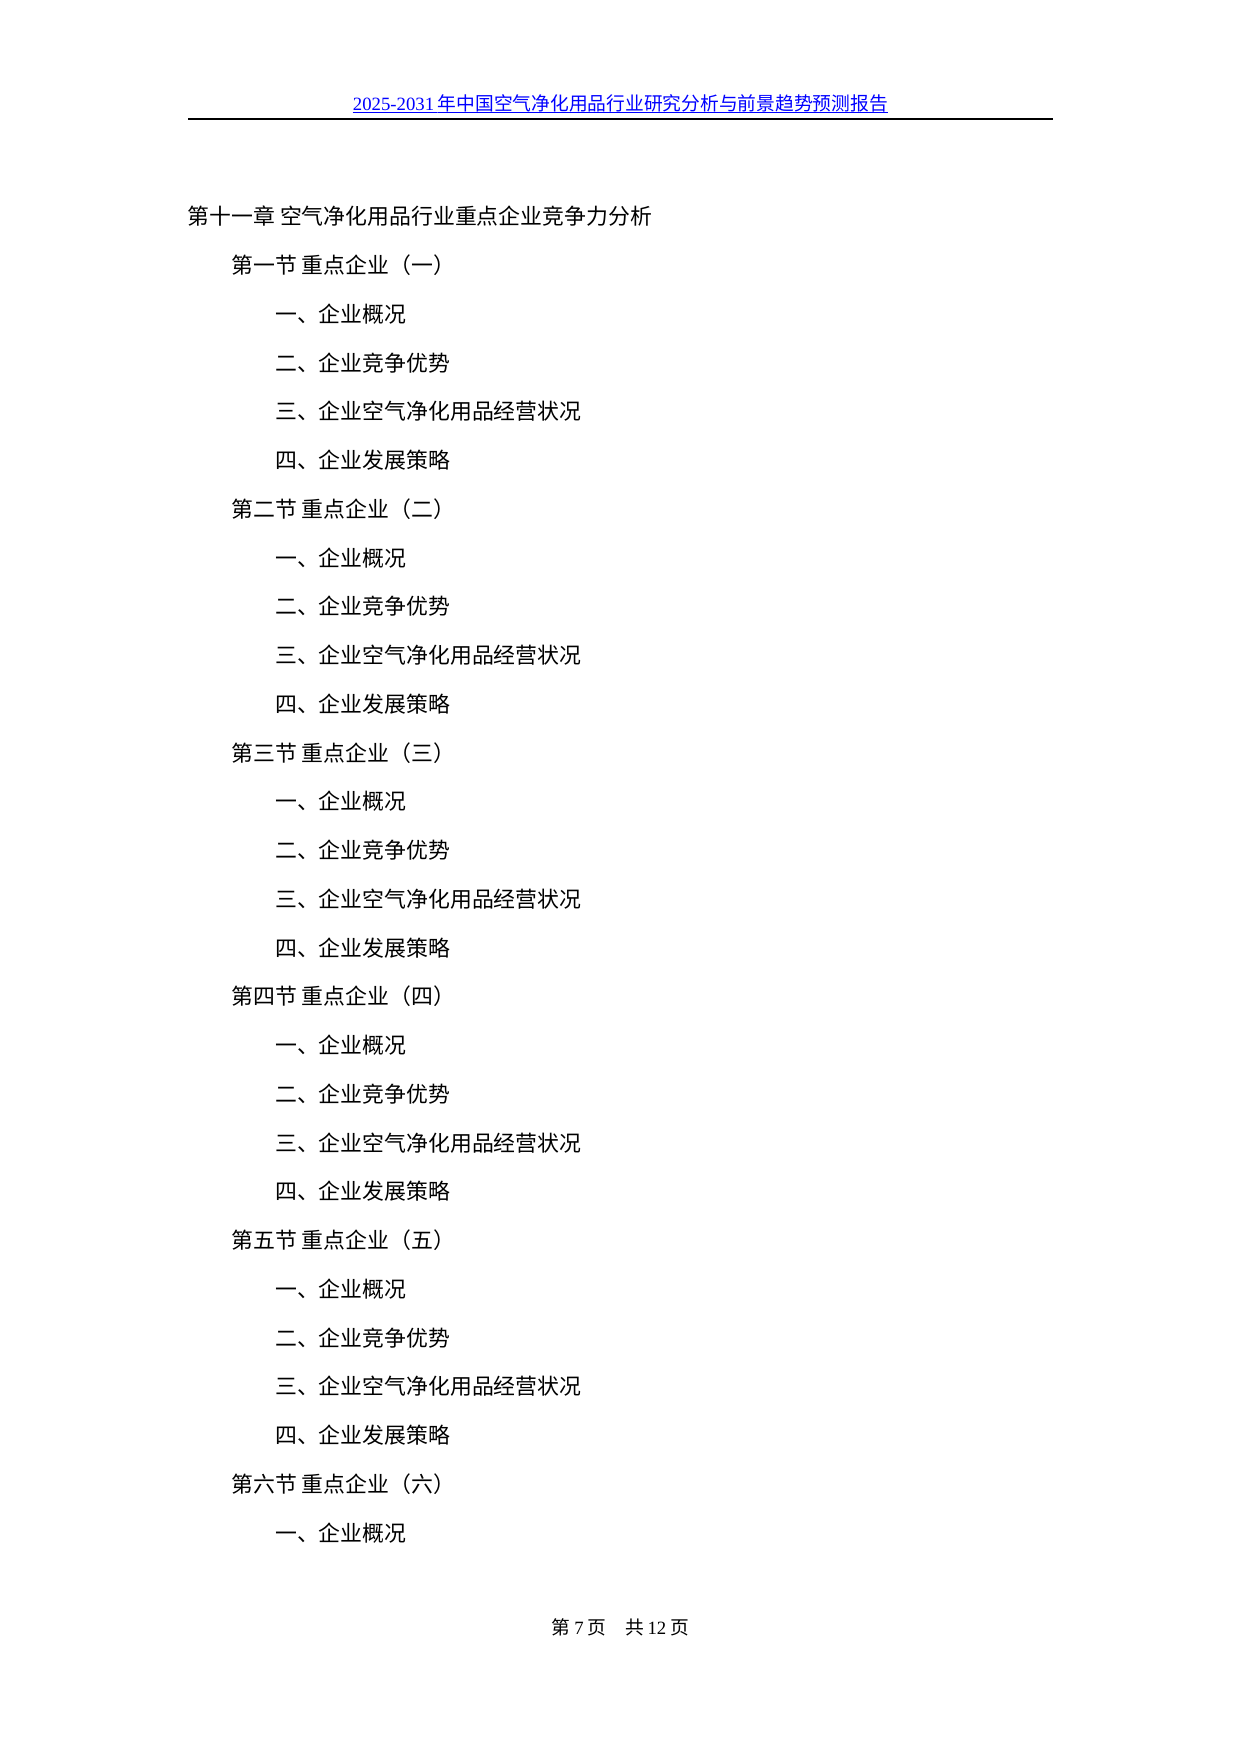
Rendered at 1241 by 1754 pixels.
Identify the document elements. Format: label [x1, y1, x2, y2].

text [187, 150, 1053, 1548]
